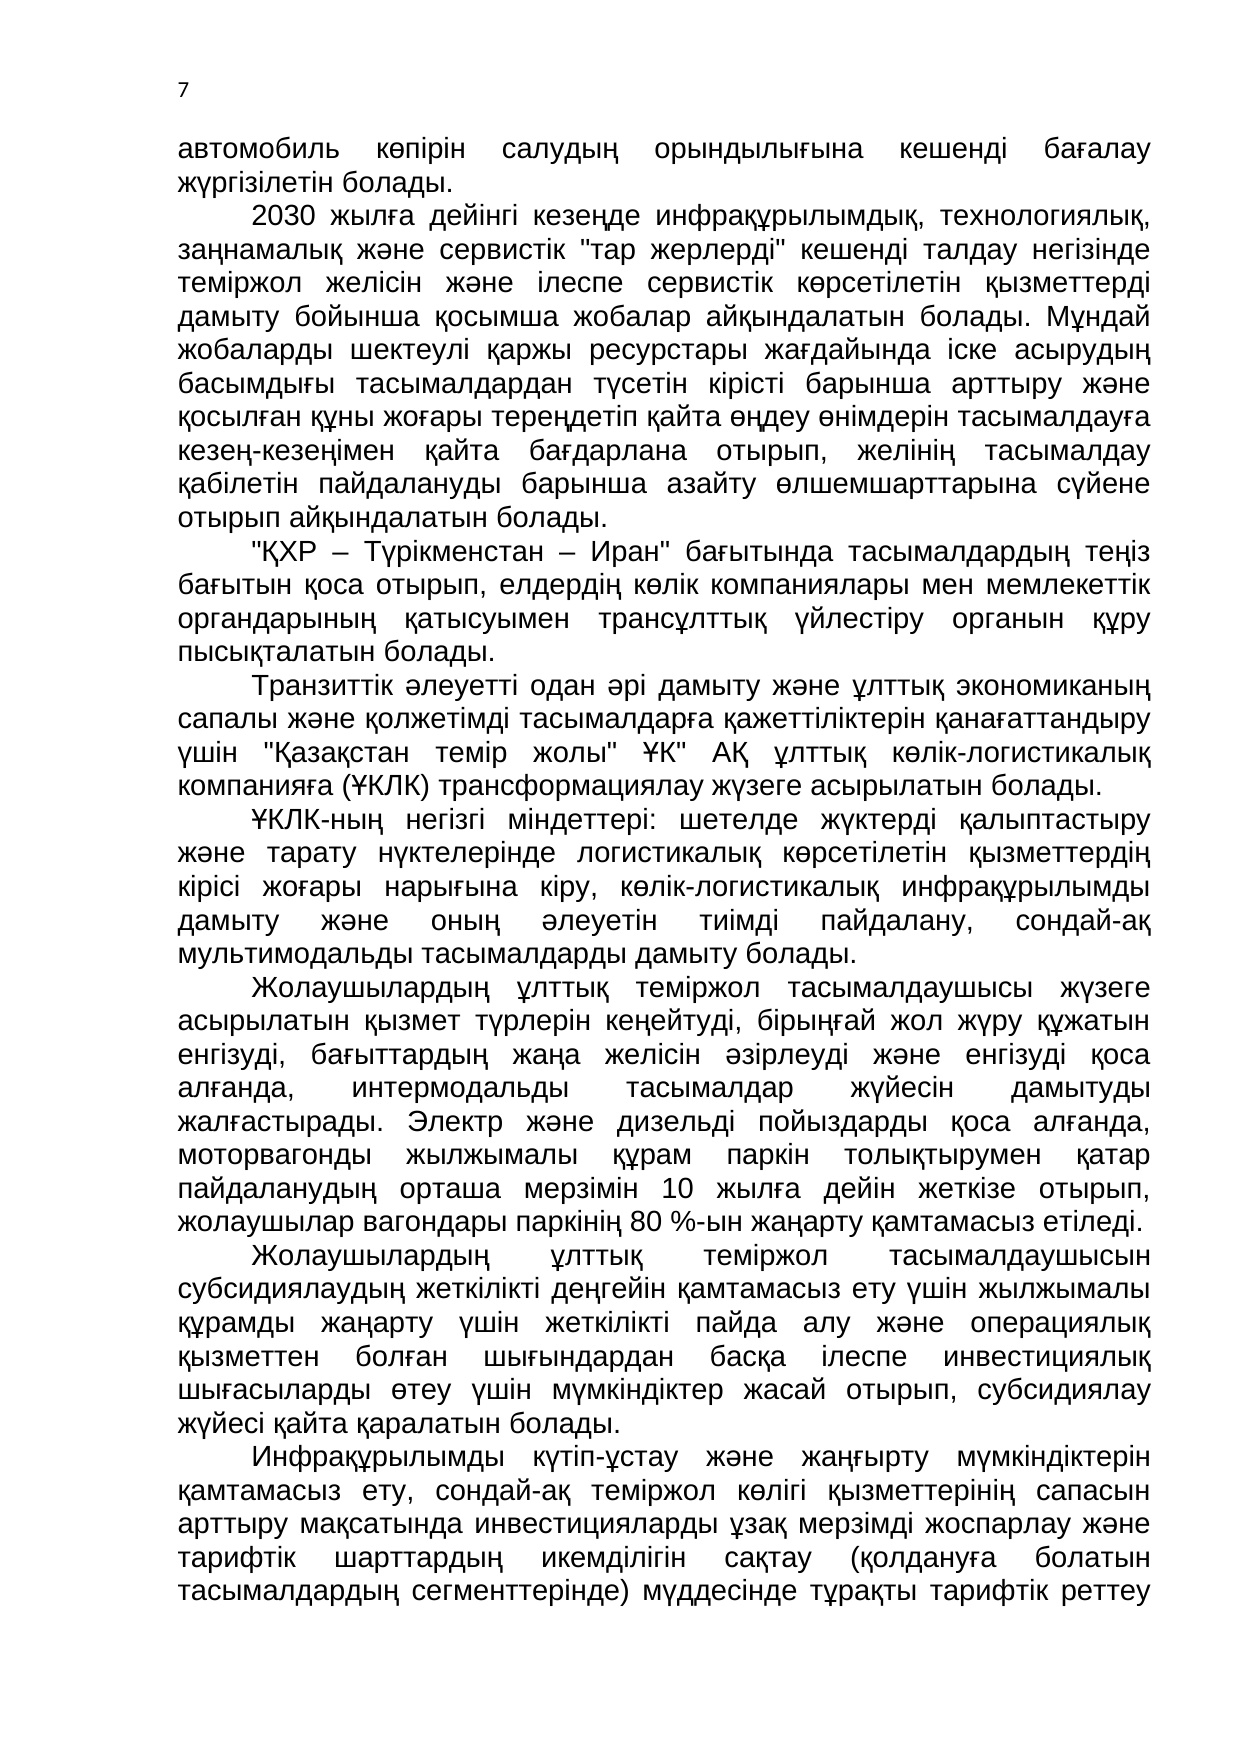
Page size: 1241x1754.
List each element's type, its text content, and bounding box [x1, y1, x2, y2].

text Жолаушылардың ұлттық теміржол тасымалдаушысын субсидиялаудың жеткілікті деңгейін қамтамасыз ету үшін жылжымалы құрамды жаңарту үшін жеткілікті пайда алу және операциялық қызметтен болған шығындардан басқа ілеспе инвестициялық шығасыларды өтеу үшін мүмкіндіктер жасай отырып, субсидиялау жүйесі қайта қаралатын болады. [177, 1238, 1152, 1439]
text 2030 жылға дейінгі кезеңде инфрақұрылымдық, технологиялық, заңнамалық және сервистік "тар жерлерді" кешенді талдау негізінде теміржол желісін және ілеспе сервистік көрсетілетін қызметтерді дамыту бойынша қосымша жобалар айқындалатын болады. Мұндай жобаларды шектеулі қаржы ресурстары жағдайында іске асырудың басымдығы тасымалдардан түсетін кірісті барынша арттыру және қосылған құны жоғары тереңдетіп қайта өңдеу өнімдерін тасымалдауға кезең-кезеңімен қайта бағдарлана отырып, желінің тасымалдау қабілетін пайдалануды барынша азайту өлшемшарттарына сүйене отырып айқындалатын болады. [177, 198, 1152, 533]
text "ҚХР – Түрікменстан – Иран" бағытында тасымалдардың теңіз бағытын қоса отырып, елдердің көлік компаниялары мен мемлекеттік органдарының қатысуымен трансұлттық үйлестіру органын құру пысықталатын болады. [177, 533, 1152, 668]
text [177, 131, 1152, 198]
text Жолаушылардың ұлттық теміржол тасымалдаушысы жүзеге асырылатын қызмет түрлерін кеңейтуді, бірыңғай жол жүру құжатын енгізуді, бағыттардың жаңа желісін әзірлеуді және енгізуді қоса алғанда, интермодальды тасымалдар жүйесін дамытуды жалғастырады. Электр және дизельді пойыздарды қоса алғанда, моторвагонды жылжымалы құрам паркін толықтырумен қатар пайдаланудың орташа мерзімін 10 жылға дейін жеткізе отырып, жолаушылар вагондары паркінің 80 %-ын жаңарту қамтамасыз етіледі. [177, 969, 1152, 1238]
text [177, 1439, 1152, 1607]
text ҰКЛК-ның негізгі міндеттері: шетелде жүктерді қалыптастыру және тарату нүктелерінде логистикалық көрсетілетін қызметтердің кірісі жоғары нарығына кіру, көлік-логистикалық инфрақұрылымды дамыту және оның әлеуетін тиімді пайдалану, сондай-ақ мультимодальды тасымалдарды дамыту болады. [177, 802, 1152, 969]
text Транзиттік әлеуетті одан әрі дамыту және ұлттық экономиканың сапалы және қолжетімді тасымалдарға қажеттіліктерін қанағаттандыру үшін "Қазақстан темір жолы" ҰК" АҚ ұлттық көлік-логистикалық компанияға (ҰКЛК) трансформациялау жүзеге асырылатын болады. [177, 668, 1152, 802]
